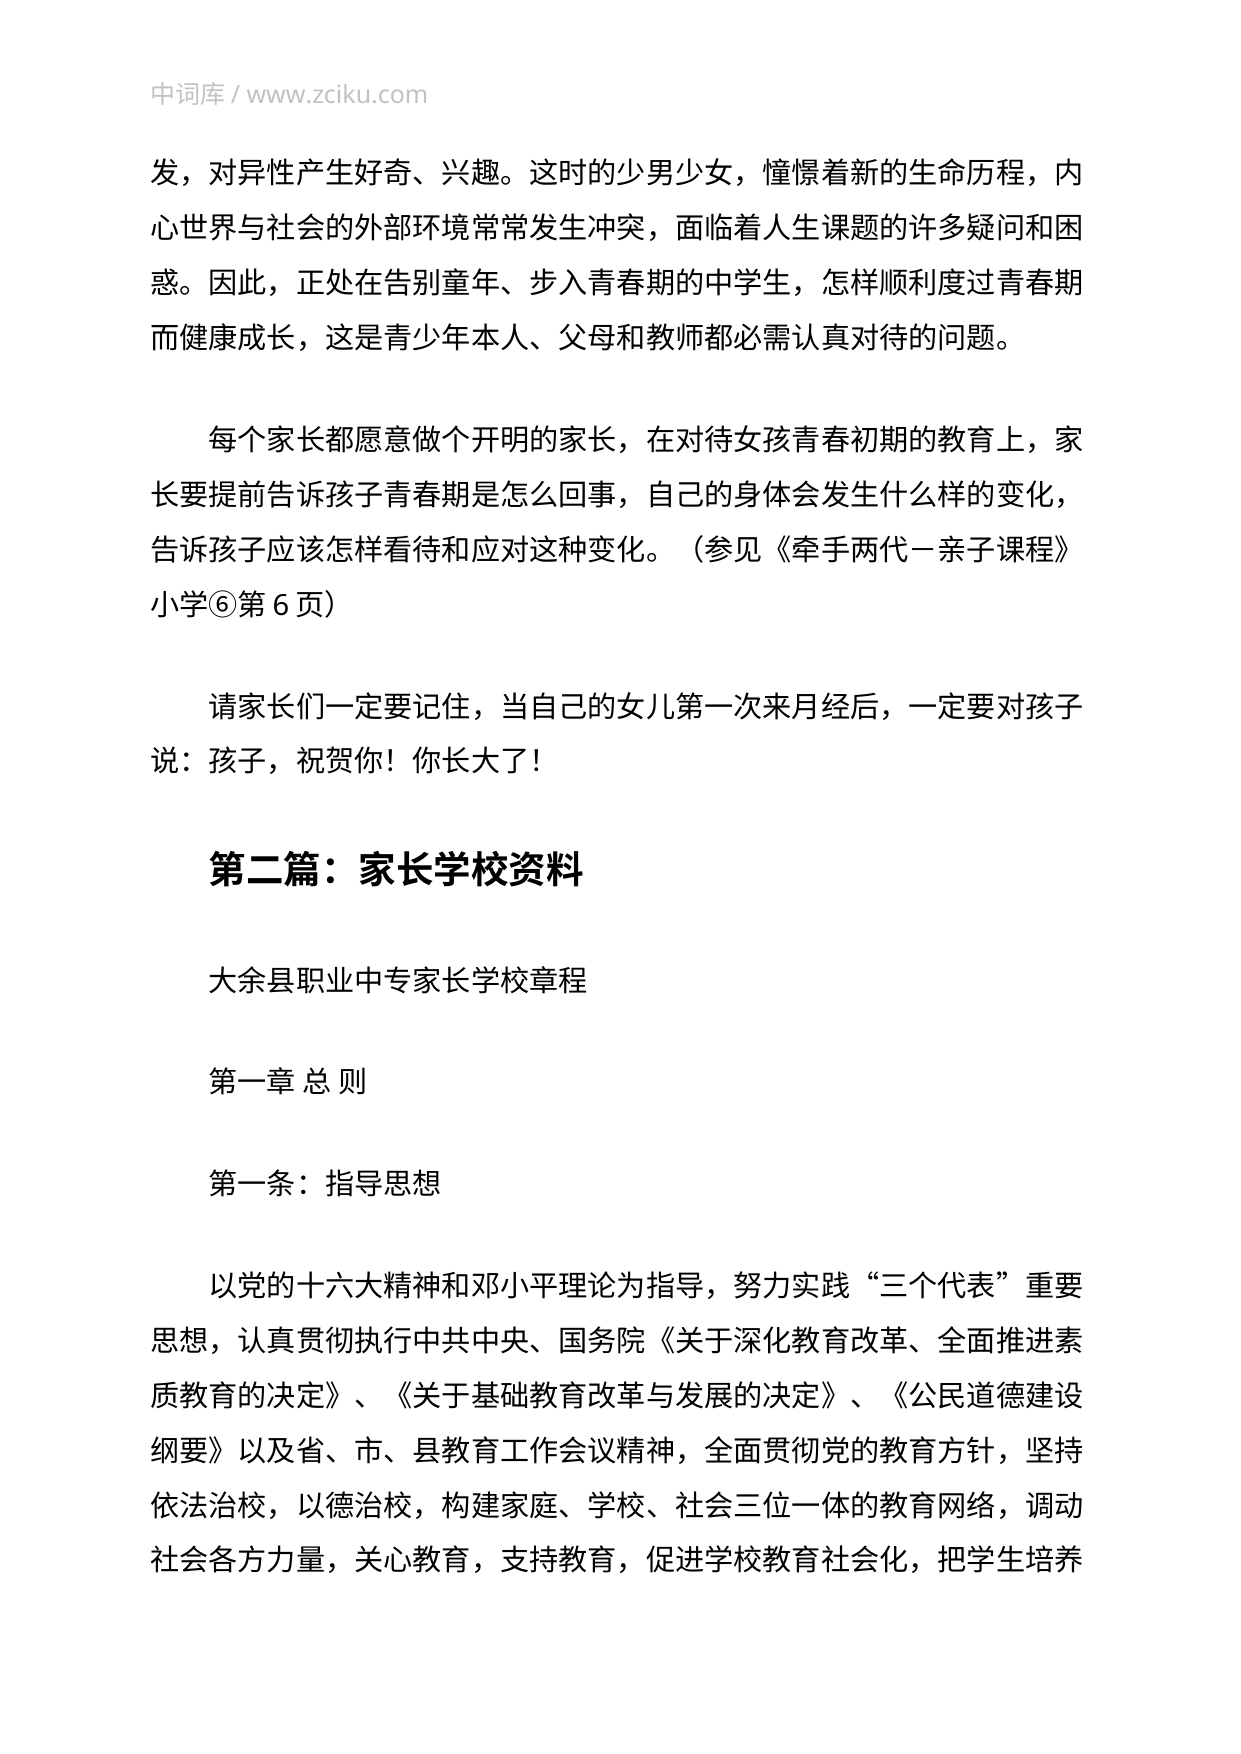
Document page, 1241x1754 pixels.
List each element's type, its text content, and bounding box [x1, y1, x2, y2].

text 每个家长都愿意做个开明的家长，在对待女孩青春初期的教育上，家长要提前告诉孩子青春期是怎么回事，自己的身体会发生什么样的变化，告诉孩子应该怎样看待和应对这种变化。（参见《牵手两代－亲子课程》小学⑥第6页） [150, 416, 1090, 623]
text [150, 1262, 1090, 1579]
text 第一条：指导思想 [150, 1161, 1090, 1203]
text 请家长们一定要记住，当自己的女儿第一次来月经后，一定要对孩子说：孩子，祝贺你！你长大了！ [150, 683, 1090, 780]
text 第二篇：家长学校资料 [150, 840, 1090, 894]
text 第一章 总 则 [150, 1059, 1090, 1101]
text 大余县职业中专家长学校章程 [150, 957, 1090, 999]
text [150, 150, 1090, 357]
